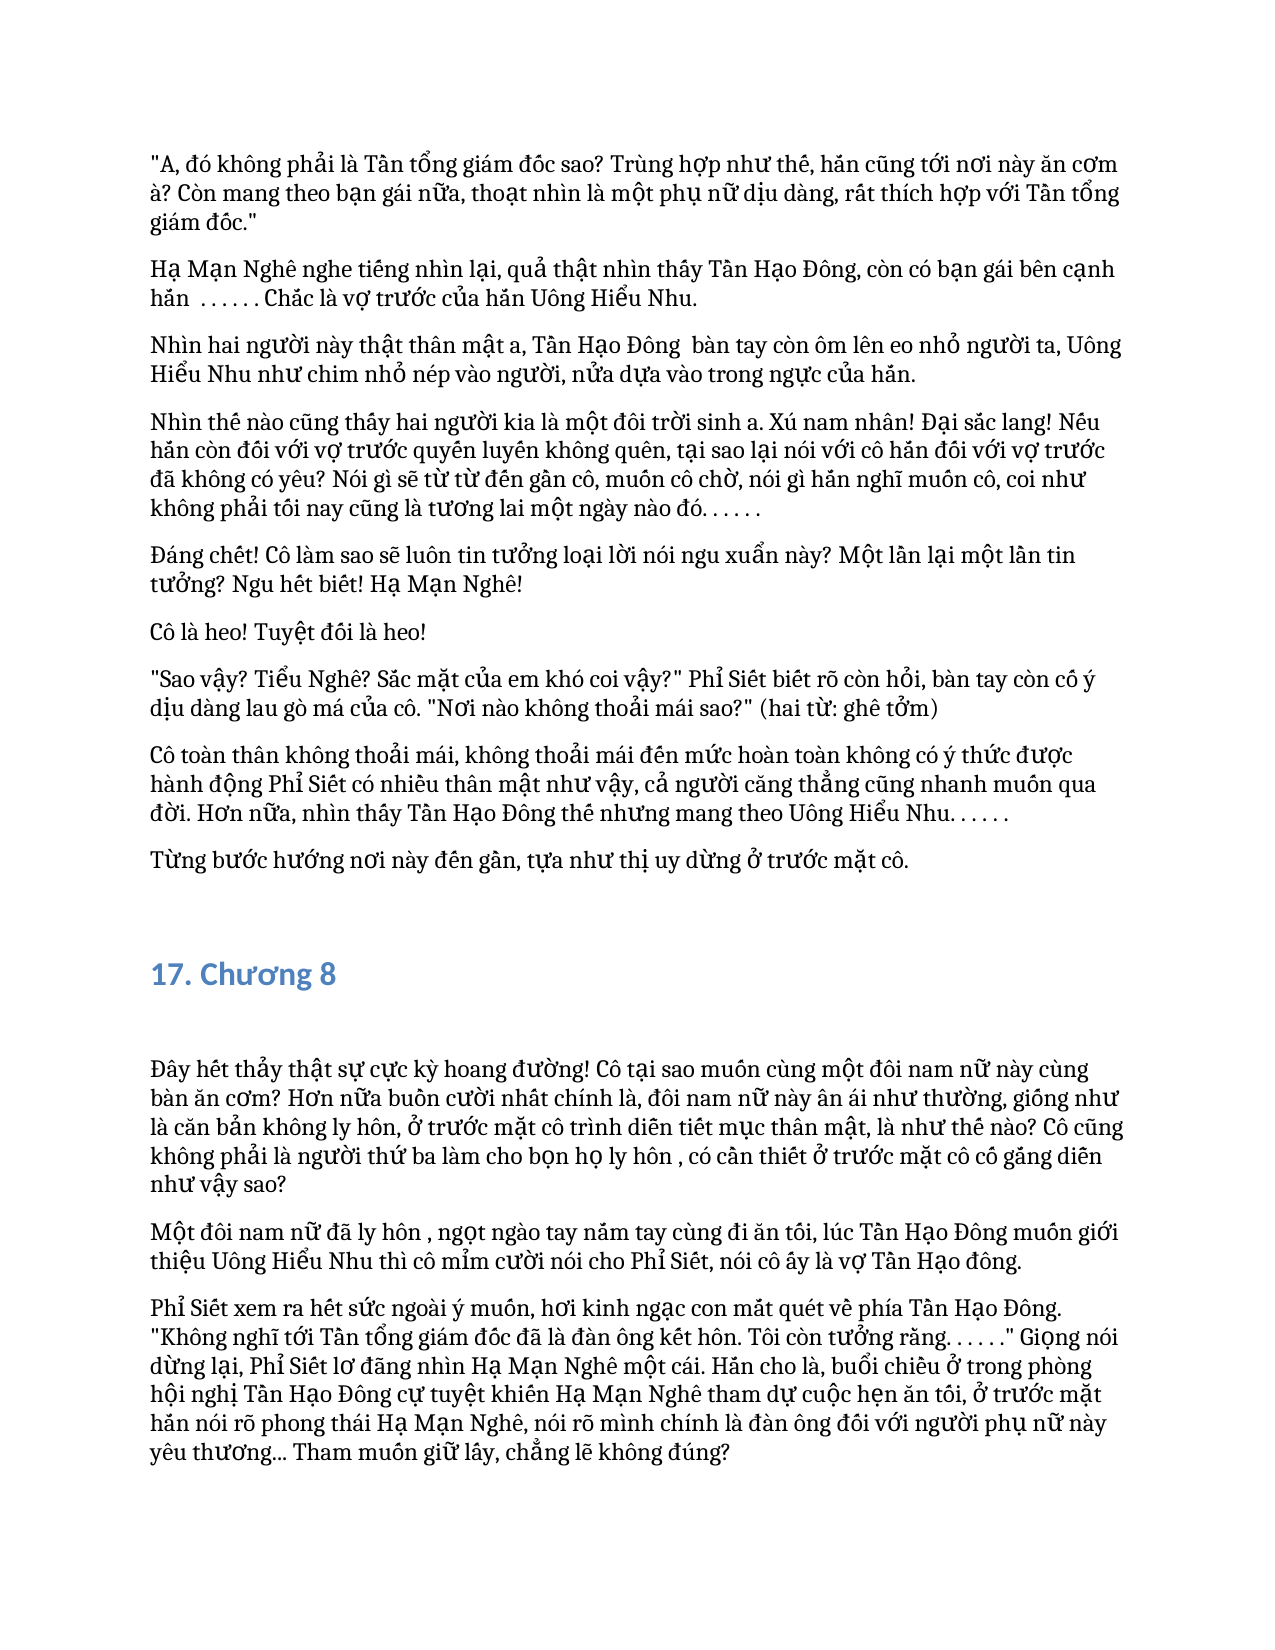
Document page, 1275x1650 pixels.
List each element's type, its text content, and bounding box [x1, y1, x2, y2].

text Đáng chết! Cô làm sao sẽ luôn tin tưởng loại lời nói ngu xuẩn này? Một lần lại một lần tin tưởng? Ngu hết biết! Hạ Mạn Nghê! [150, 541, 1125, 599]
text Nhìn hai người này thật thân mật a, Tần Hạo Đông bàn tay còn ôm lên eo nhỏ người ta, Uông Hiểu Nhu như chim nhỏ nép vào người, nửa dựa vào trong ngực của hắn. [150, 331, 1125, 389]
text "A, đó không phải là Tần tổng giám đốc sao? Trùng hợp như thế, hắn cũng tới nơi này ăn cơm à? Còn mang theo bạn gái nữa, thoạt nhìn là một phụ nữ dịu dàng, rất thích hợp với Tần tổng giám đốc." [150, 150, 1125, 236]
text Một đôi nam nữ đã ly hôn , ngọt ngào tay nắm tay cùng đi ăn tối, lúc Tần Hạo Đông muốn giới thiệu Uông Hiểu Nhu thì cô mỉm cười nói cho Phỉ Siết, nói cô ấy là vợ Tần Hạo đông. [150, 1218, 1125, 1275]
text Cô toàn thân không thoải mái, không thoải mái đến mức hoàn toàn không có ý thức được hành động Phỉ Siết có nhiều thân mật như vậy, cả người căng thẳng cũng nhanh muốn qua đời. Hơn nữa, nhìn thấy Tần Hạo Đông thế nhưng mang theo Uông Hiểu Nhu. . . . . . [150, 741, 1125, 827]
text Đây hết thảy thật sự cực kỳ hoang đường! Cô tại sao muốn cùng một đôi nam nữ này cùng bàn ăn cơm? Hơn nữa buồn cười nhất chính là, đôi nam nữ này ân ái như thường, giống như là căn bản không ly hôn, ở trước mặt cô trình diễn tiết mục thân mật, là như thế nào? Cô cũng không phải là người thứ ba làm cho bọn họ ly hôn , có cần thiết ở trước mặt cô cố gắng diễn như vậy sao? [150, 998, 1125, 1199]
text Nhìn thế nào cũng thấy hai người kia là một đôi trời sinh a. Xú nam nhân! Đại sắc lang! Nếu hắn còn đối với vợ trước quyến luyến không quên, tại sao lại nói với cô hắn đối với vợ trước đã không có yêu? Nói gì sẽ từ từ đến gần cô, muốn cô chờ, nói gì hắn nghĩ muốn cô, coi như không phải tối nay cũng là tương lai một ngày nào đó. . . . . . [150, 407, 1125, 522]
text Từng bước hướng nơi này đến gần, tựa như thị uy dừng ở trước mặt cô. [150, 846, 1125, 932]
subtitle 17. Chương 8 [150, 953, 1125, 994]
text "Sao vậy? Tiểu Nghê? Sắc mặt của em khó coi vậy?" Phỉ Siết biết rõ còn hỏi, bàn tay còn cố ý dịu dàng lau gò má của cô. "Nơi nào không thoải mái sao?" (hai từ: ghê tởm) [150, 665, 1125, 722]
text Phỉ Siết xem ra hết sức ngoài ý muốn, hơi kinh ngạc con mắt quét về phía Tần Hạo Đông. "Không nghĩ tới Tần tổng giám đốc đã là đàn ông kết hôn. Tôi còn tưởng rằng. . . . . ." Giọng nói dừng lại, Phỉ Siết lơ đãng nhìn Hạ Mạn Nghê một cái. Hắn cho là, buổi chiều ở trong phòng hội nghị Tần Hạo Đông cự tuyệt khiến Hạ Mạn Nghê tham dự cuộc hẹn ăn tối, ở trước mặt hắn nói rõ phong thái Hạ Mạn Nghê, nói rõ mình chính là đàn ông đối với người phụ nữ này yêu thương... Tham muốn giữ lấy, chẳng lẽ không đúng? [150, 1294, 1125, 1467]
text Cô là heo! Tuyệt đối là heo! [150, 617, 1125, 646]
text Hạ Mạn Nghê nghe tiếng nhìn lại, quả thật nhìn thấy Tần Hạo Đông, còn có bạn gái bên cạnh hắn . . . . . . Chắc là vợ trước của hắn Uông Hiểu Nhu. [150, 255, 1125, 312]
